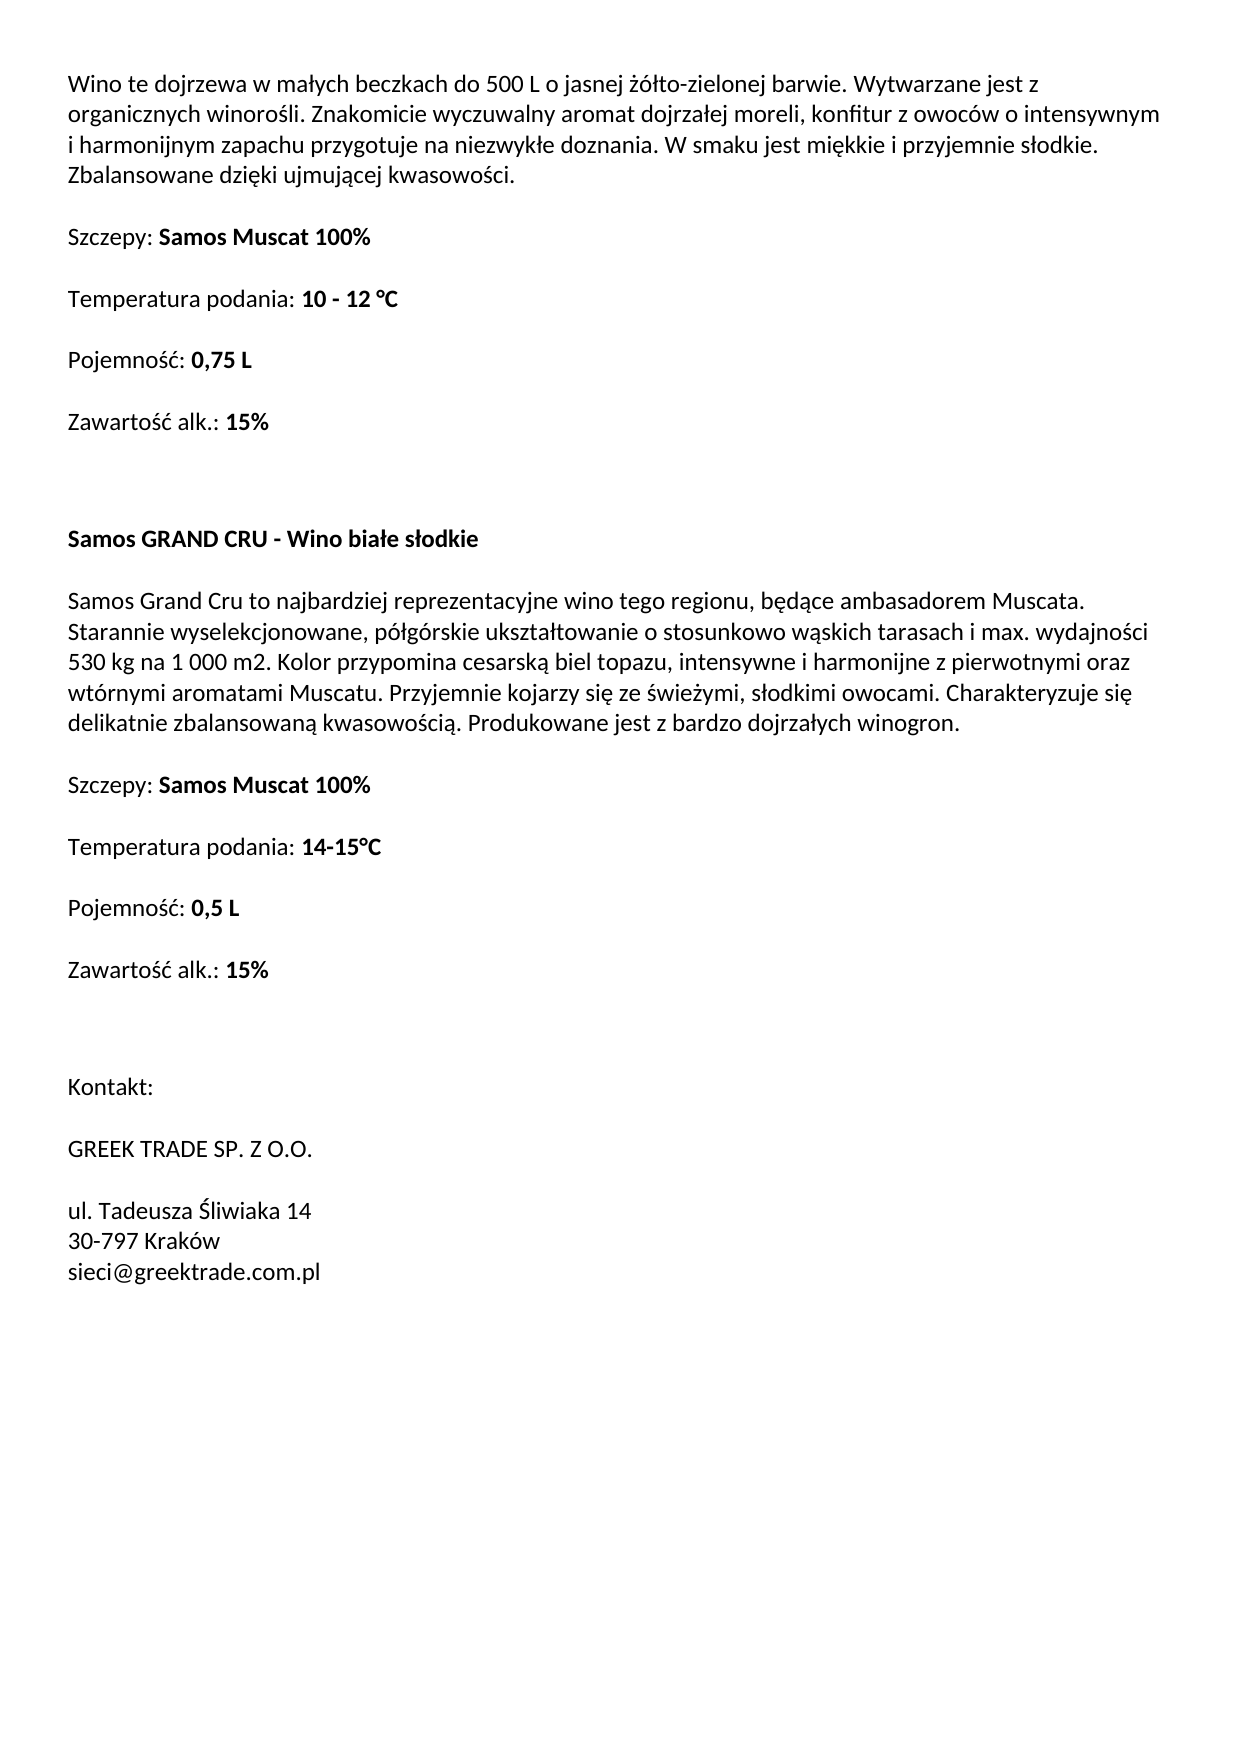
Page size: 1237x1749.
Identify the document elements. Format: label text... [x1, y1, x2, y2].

text Szczepy: Samos Muscat 100% [68, 769, 1169, 799]
text Samos GRAND CRU - Wino białe słodkie [68, 523, 1169, 554]
text 30-797 Kraków [68, 1225, 1169, 1256]
text sieci@greektrade.com.pl [68, 1256, 1169, 1286]
text Zawartość alk.: 15% [68, 954, 1169, 985]
text Szczepy: Samos Muscat 100% [68, 221, 1169, 252]
text Kontakt: [68, 1071, 1169, 1102]
text ul. Tadeusza Śliwiaka 14 [68, 1195, 1169, 1225]
text Samos Grand Cru to najbardziej reprezentacyjne wino tego regionu, będące ambasadorem Muscata. Starannie wyselekcjonowane, półgórskie ukształtowanie o stosunkowo wąskich tarasach i max. wydajności 530 kg na 1 000 m2. Kolor przypomina cesarską biel topazu, intensywne i harmonijne z pierwotnymi oraz wtórnymi aromatami Muscatu. Przyjemnie kojarzy się ze świeżymi, słodkimi owocami. Charakteryzuje się delikatnie zbalansowaną kwasowością. Produkowane jest z bardzo dojrzałych winogron. [68, 585, 1169, 738]
text Temperatura podania: 10 - 12 °C [68, 283, 1169, 313]
text GREEK TRADE SP. Z O.O. [68, 1133, 1169, 1163]
text Temperatura podania: 14-15°C [68, 831, 1169, 861]
text Pojemność: 0,5 L [68, 892, 1169, 923]
text Zawartość alk.: 15% [68, 406, 1169, 437]
text Wino te dojrzewa w małych beczkach do 500 L o jasnej żółto-zielonej barwie. Wytwarzane jest z organicznych winorośli. Znakomicie wyczuwalny aromat dojrzałej moreli, konfitur z owoców o intensywnym i harmonijnym zapachu przygotuje na niezwykłe doznania. W smaku jest miękkie i przyjemnie słodkie. Zbalansowane dzięki ujmującej kwasowości. [68, 68, 1169, 190]
text Pojemność: 0,75 L [68, 344, 1169, 375]
